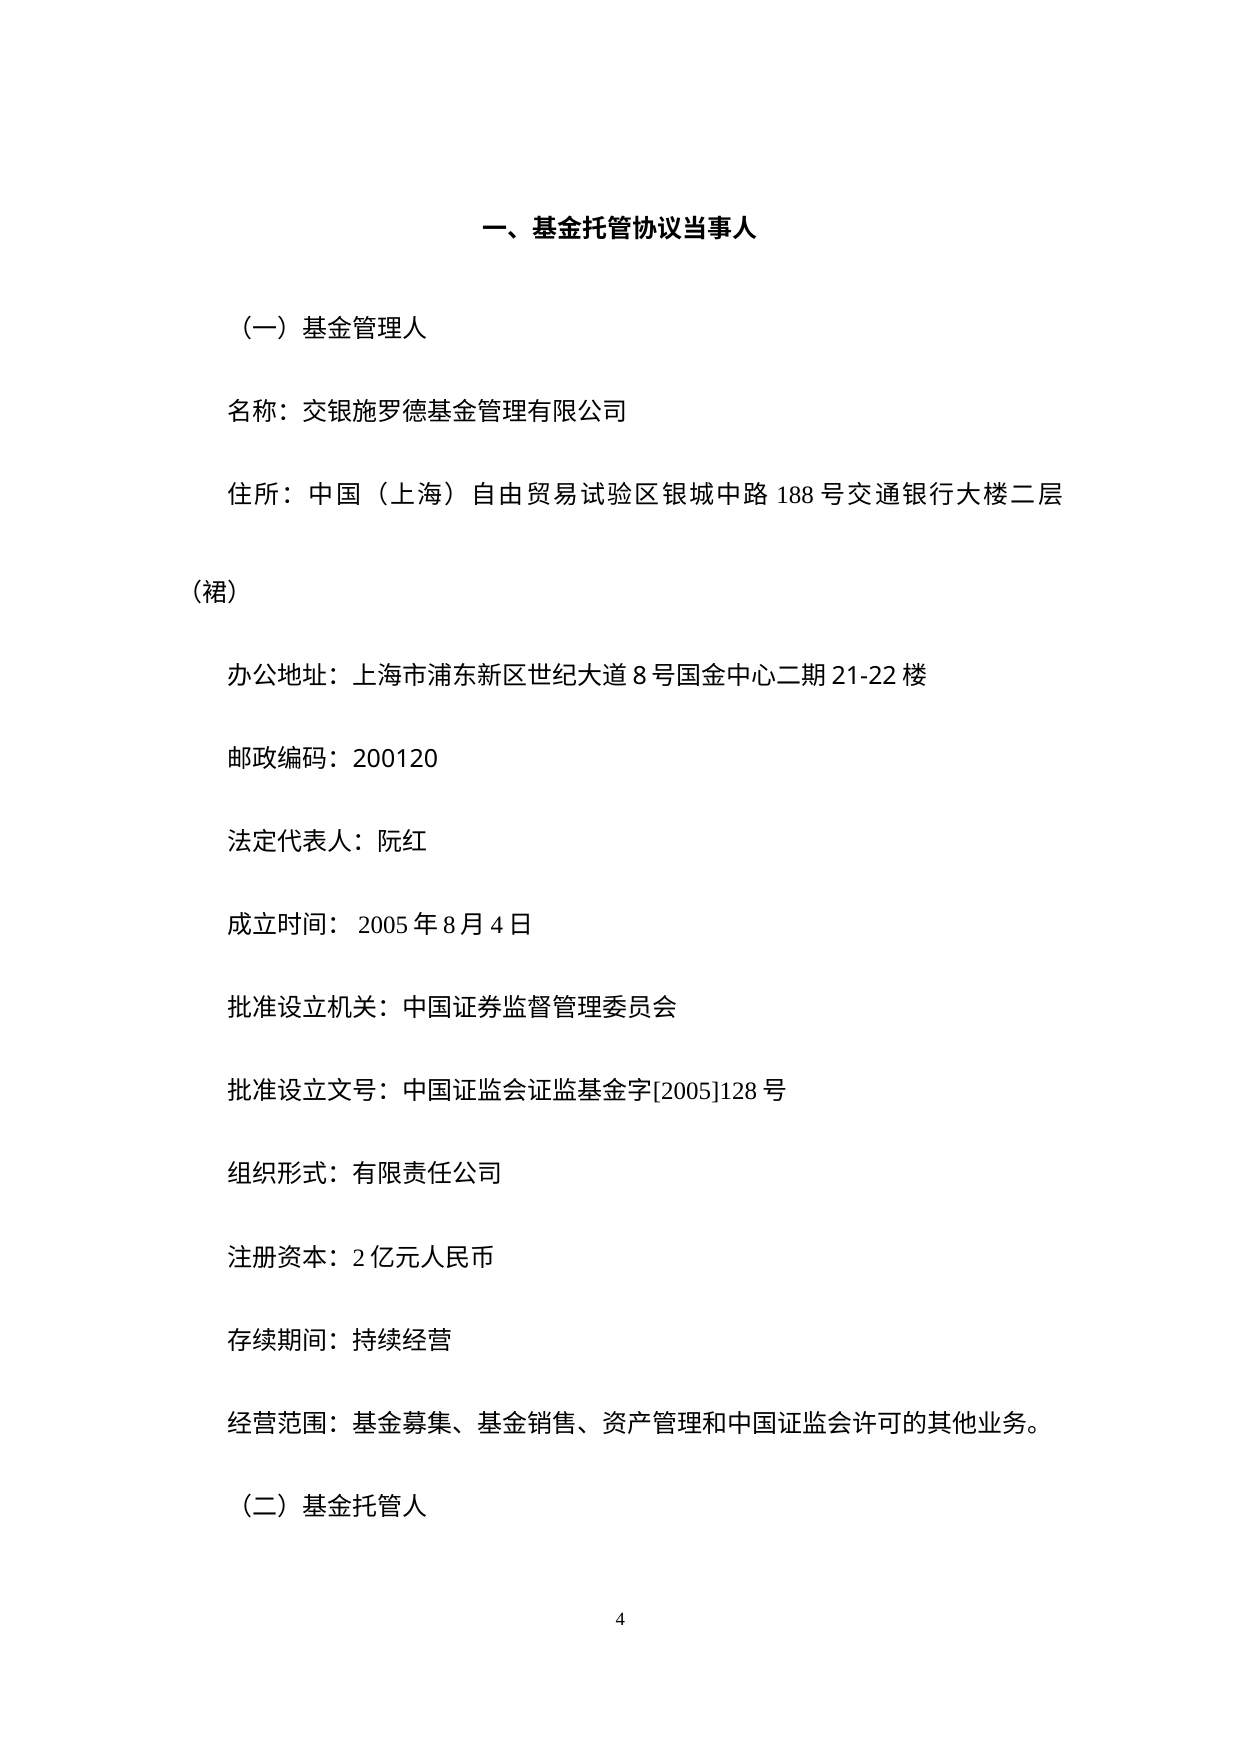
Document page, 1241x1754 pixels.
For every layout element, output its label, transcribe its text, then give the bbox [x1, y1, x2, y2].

subtitle 一、基金托管协议当事人 [177, 194, 1063, 259]
text 批准设立机关：中国证券监督管理委员会 [177, 973, 1063, 1038]
text 成立时间： 2005年8月4日 [177, 890, 1063, 955]
text 住所：中国（上海）自由贸易试验区银城中路188号交通银行大楼二层（裙） [177, 460, 1063, 623]
text 经营范围：基金募集、基金销售、资产管理和中国证监会许可的其他业务。 [177, 1389, 1063, 1454]
text 组织形式：有限责任公司 [177, 1139, 1063, 1204]
text （一）基金管理人 [177, 294, 1063, 359]
text 邮政编码：200120 [177, 724, 1063, 789]
text 注册资本：2亿元人民币 [177, 1223, 1063, 1288]
text 办公地址：上海市浦东新区世纪大道8号国金中心二期21-22楼 [177, 641, 1063, 706]
text 存续期间：持续经营 [177, 1306, 1063, 1371]
text 名称：交银施罗德基金管理有限公司 [177, 377, 1063, 442]
text 批准设立文号：中国证监会证监基金字[2005]128号 [177, 1056, 1063, 1121]
text 法定代表人：阮红 [177, 807, 1063, 872]
text （二）基金托管人 [177, 1472, 1063, 1537]
